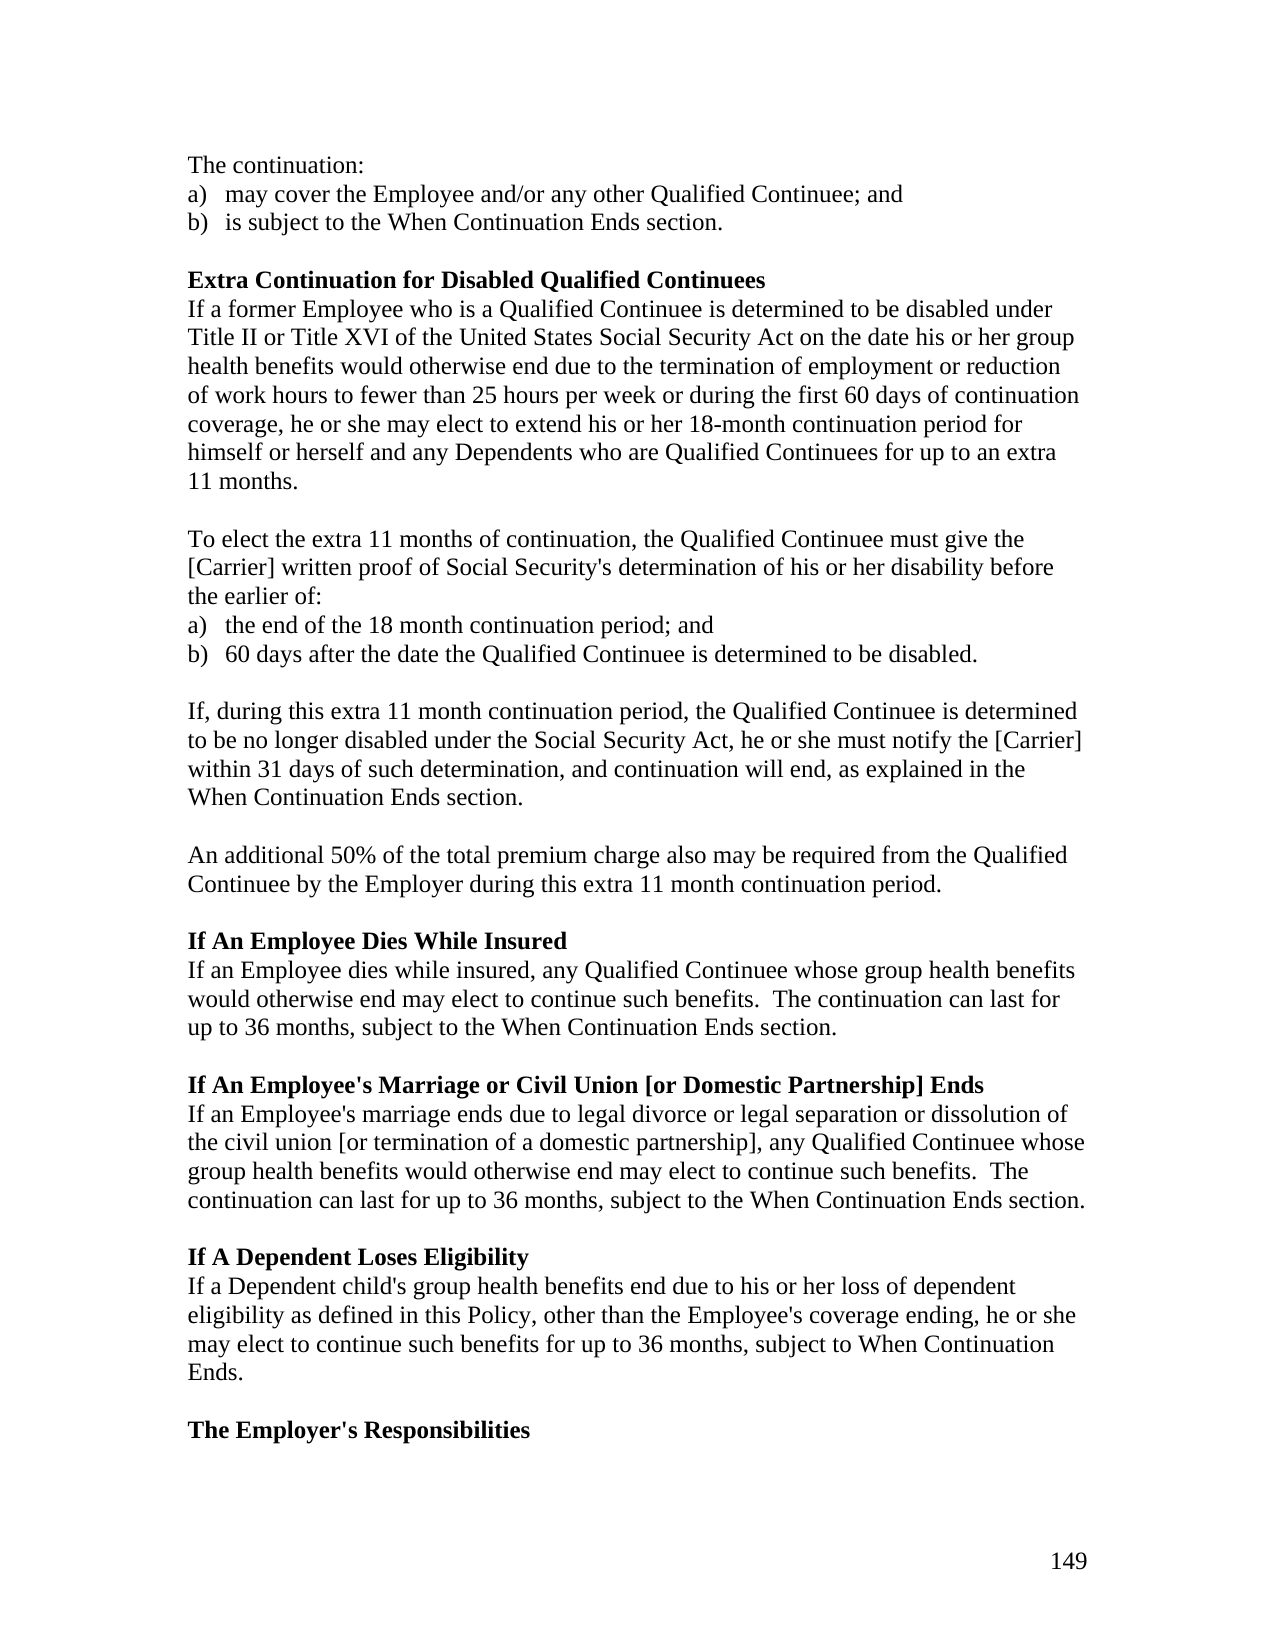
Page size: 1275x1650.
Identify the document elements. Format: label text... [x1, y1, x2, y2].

text To elect the extra 11 months of continuation, the Qualified Continuee must give the [Carrier] written proof of Social Security's determination of his or her disability before the earlier of: [187, 524, 1087, 610]
text If an Employee's marriage ends due to legal divorce or legal separation or dissolution of the civil union [or termination of a domestic partnership], any Qualified Continuee whose group health benefits would otherwise end may elect to continue such benefits. The continuation can last for up to 36 months, subject to the When Continuation Ends section. [187, 1099, 1087, 1214]
text An additional 50% of the total premium charge also may be required from the Qualified Continuee by the Employer during this extra 11 month continuation period. [187, 840, 1087, 897]
text The Employer's Responsibilities [187, 1415, 1087, 1444]
text If an Employee dies while insured, any Qualified Continuee whose group health benefits would otherwise end may elect to continue such benefits. The continuation can last for up to 36 months, subject to the When Continuation Ends section. [187, 955, 1087, 1041]
text If An Employee Dies While Insured [187, 926, 1087, 955]
text If An Employee's Marriage or Civil [or Domestic Partnership] Ends [187, 1070, 1087, 1099]
text If a former Employee who is a Qualified Continuee is determined to be disabled under Title II or Title XVI of the United States Social Security Act on the date his or her group health benefits would otherwise end due to the termination of employment or reduction of work hours to fewer than 25 hours per week or during the first 60 days of continuation coverage, he or she may elect to extend his or her 18-month continuation period for himself or herself and any Dependents who are Qualified Continuees for up to an extra 11 months. [187, 294, 1087, 495]
text If a Dependent child's group health benefits end due to his or her loss of dependent eligibility as defined in this Policy, other than the Employee's coverage ending, he or she may elect to continue such benefits for up to 36 months, subject to When Continuation Ends. [187, 1271, 1087, 1386]
text If A Dependent Loses Eligibility [187, 1242, 1087, 1271]
list the end of the 18 month continuation period; and [187, 610, 1087, 639]
text Extra Continuation for Disabled Qualified Continuees [187, 265, 1087, 294]
text The continuation: [187, 150, 1087, 179]
list 60 days after the date the Qualified Continuee is determined to be disabled. [187, 639, 1087, 667]
list is subject to the When Continuation Ends section. [187, 207, 1087, 236]
list may cover the Employee and/or any other Qualified Continuee; and [187, 179, 1087, 207]
text If, during this extra 11 month continuation period, the Qualified Continuee is determined to be no longer disabled under the Social Security Act, he or she must notify the [Carrier] within 31 days of such determination, and continuation will end, as explained in the When Continuation Ends section. [187, 696, 1087, 811]
